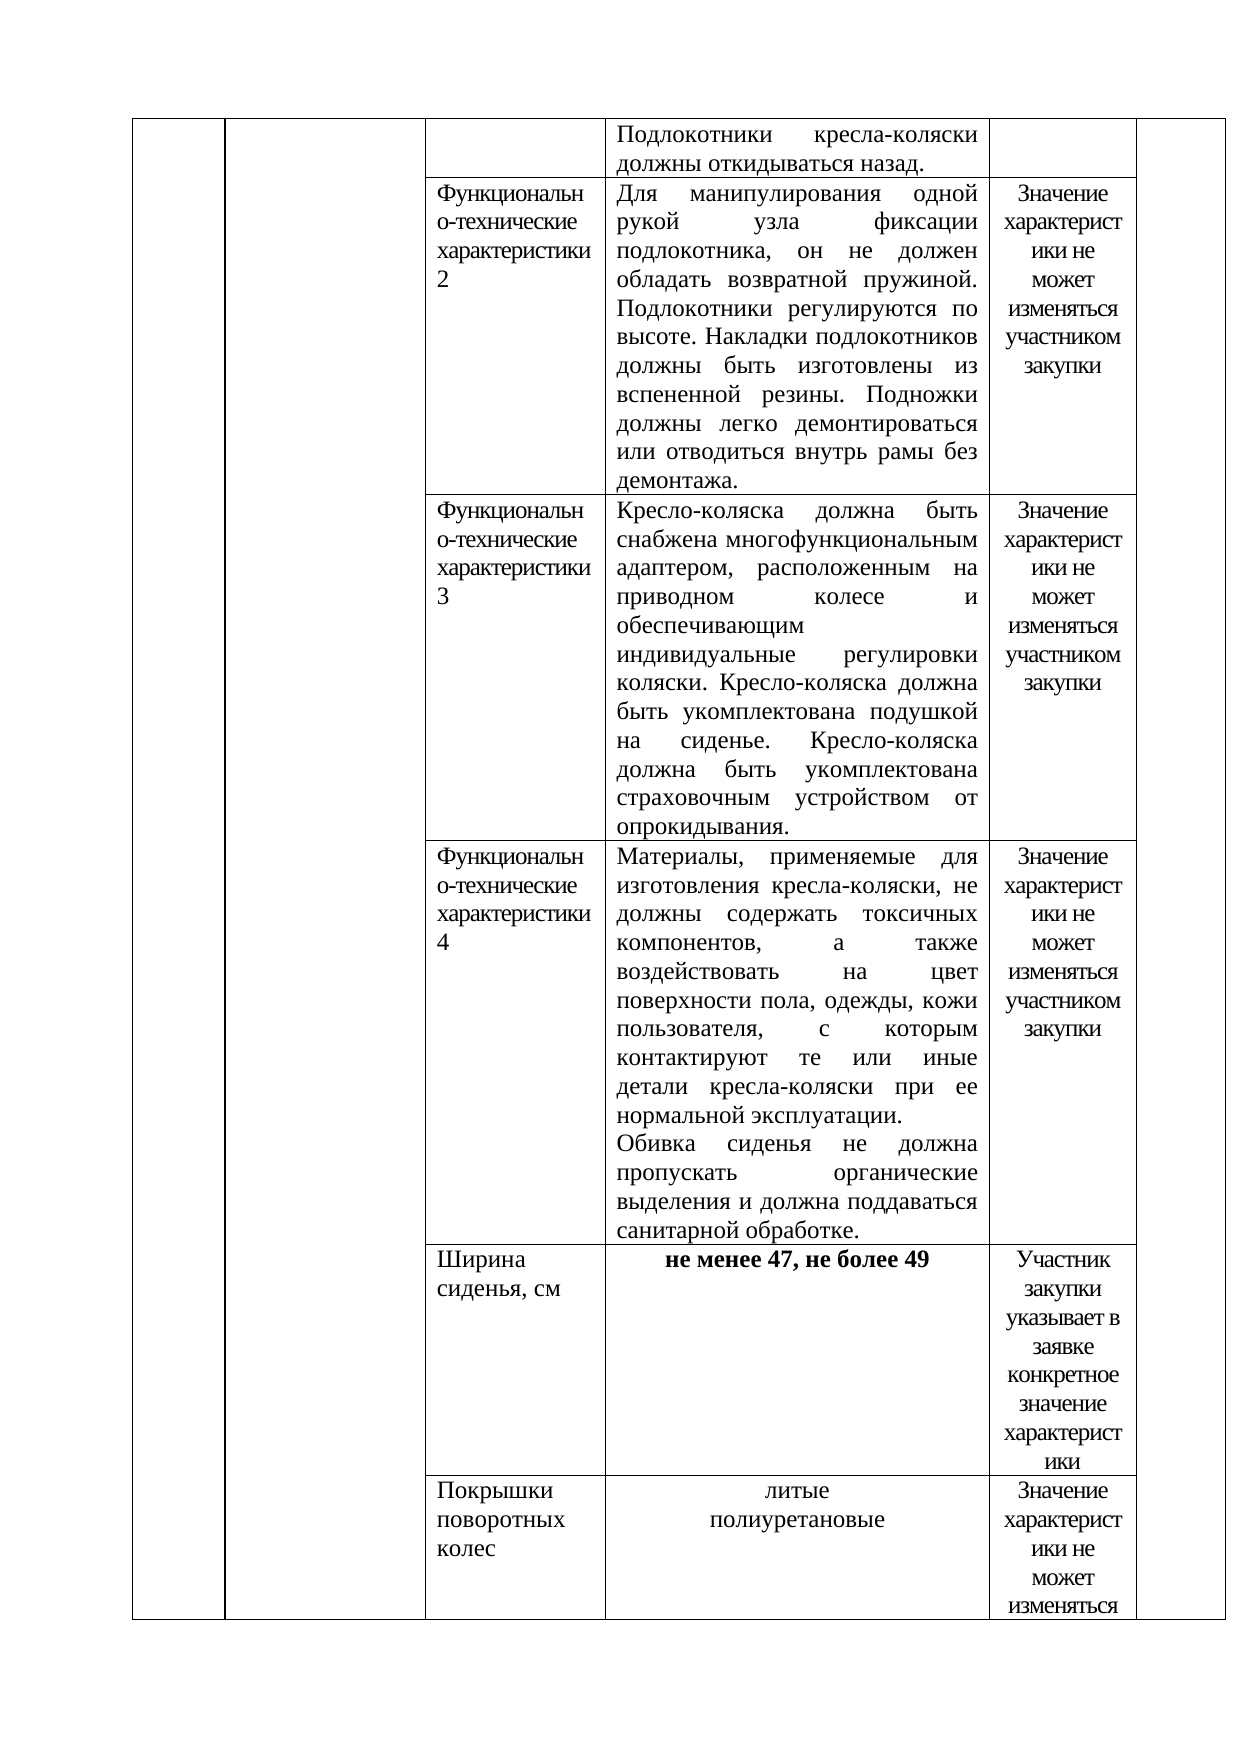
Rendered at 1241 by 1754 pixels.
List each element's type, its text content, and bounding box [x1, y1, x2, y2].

table_cell Функционально-технические характеристики3 [426, 495, 605, 840]
table_cell не менее 47, не более 49 [606, 1245, 989, 1474]
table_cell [990, 119, 1136, 177]
table_cell Для манипулирования одной рукой узла фиксации подлокотника, он не должен обладать возвратной пружиной. Подлокотники регулируются по высоте. Накладки подлокотников должны быть изготовлены из вспененной резины. Подножки должны легко демонтироваться или отводиться внутрь рамы без демонтажа. [606, 178, 989, 494]
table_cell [606, 119, 989, 177]
table_cell Кресло-коляска должна быть снабжена многофункциональным адаптером, расположенным на приводном колесе и обеспечивающим индивидуальные регулировки коляски. Кресло-коляска должна быть укомплектована подушкой на сиденье. Кресло-коляска должна быть укомплектована страховочным устройством от опрокидывания. [606, 495, 989, 840]
table_cell Значение характеристики не может изменяться участником закупки [990, 178, 1136, 494]
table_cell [426, 119, 605, 177]
table_cell Значение характеристики не может изменяться участником закупки [990, 495, 1136, 840]
table_cell Ширина сиденья, см [426, 1245, 605, 1474]
table_cell Участник закупки указывает в заявке конкретное значение характеристики [990, 1245, 1136, 1474]
table_cell Материалы, применяемые для изготовления кресла-коляски, не должны содержать токсичных компонентов, а также воздействовать на цвет поверхности пола, одежды, кожи пользователя, с которым контактируют те или иные детали кресла-коляски при ее нормальной эксплуатации. Обивка сиденья не должна пропускать органические выделения и должна поддаваться санитарной обработке. [606, 841, 989, 1243]
table_cell Функционально-технические характеристики4 [426, 841, 605, 1243]
table_cell Функционально-технические характеристики2 [426, 178, 605, 494]
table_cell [426, 1476, 605, 1619]
table_cell Значение характеристики не может изменяться участником закупки [990, 841, 1136, 1243]
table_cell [606, 1476, 989, 1619]
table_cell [990, 1476, 1136, 1619]
